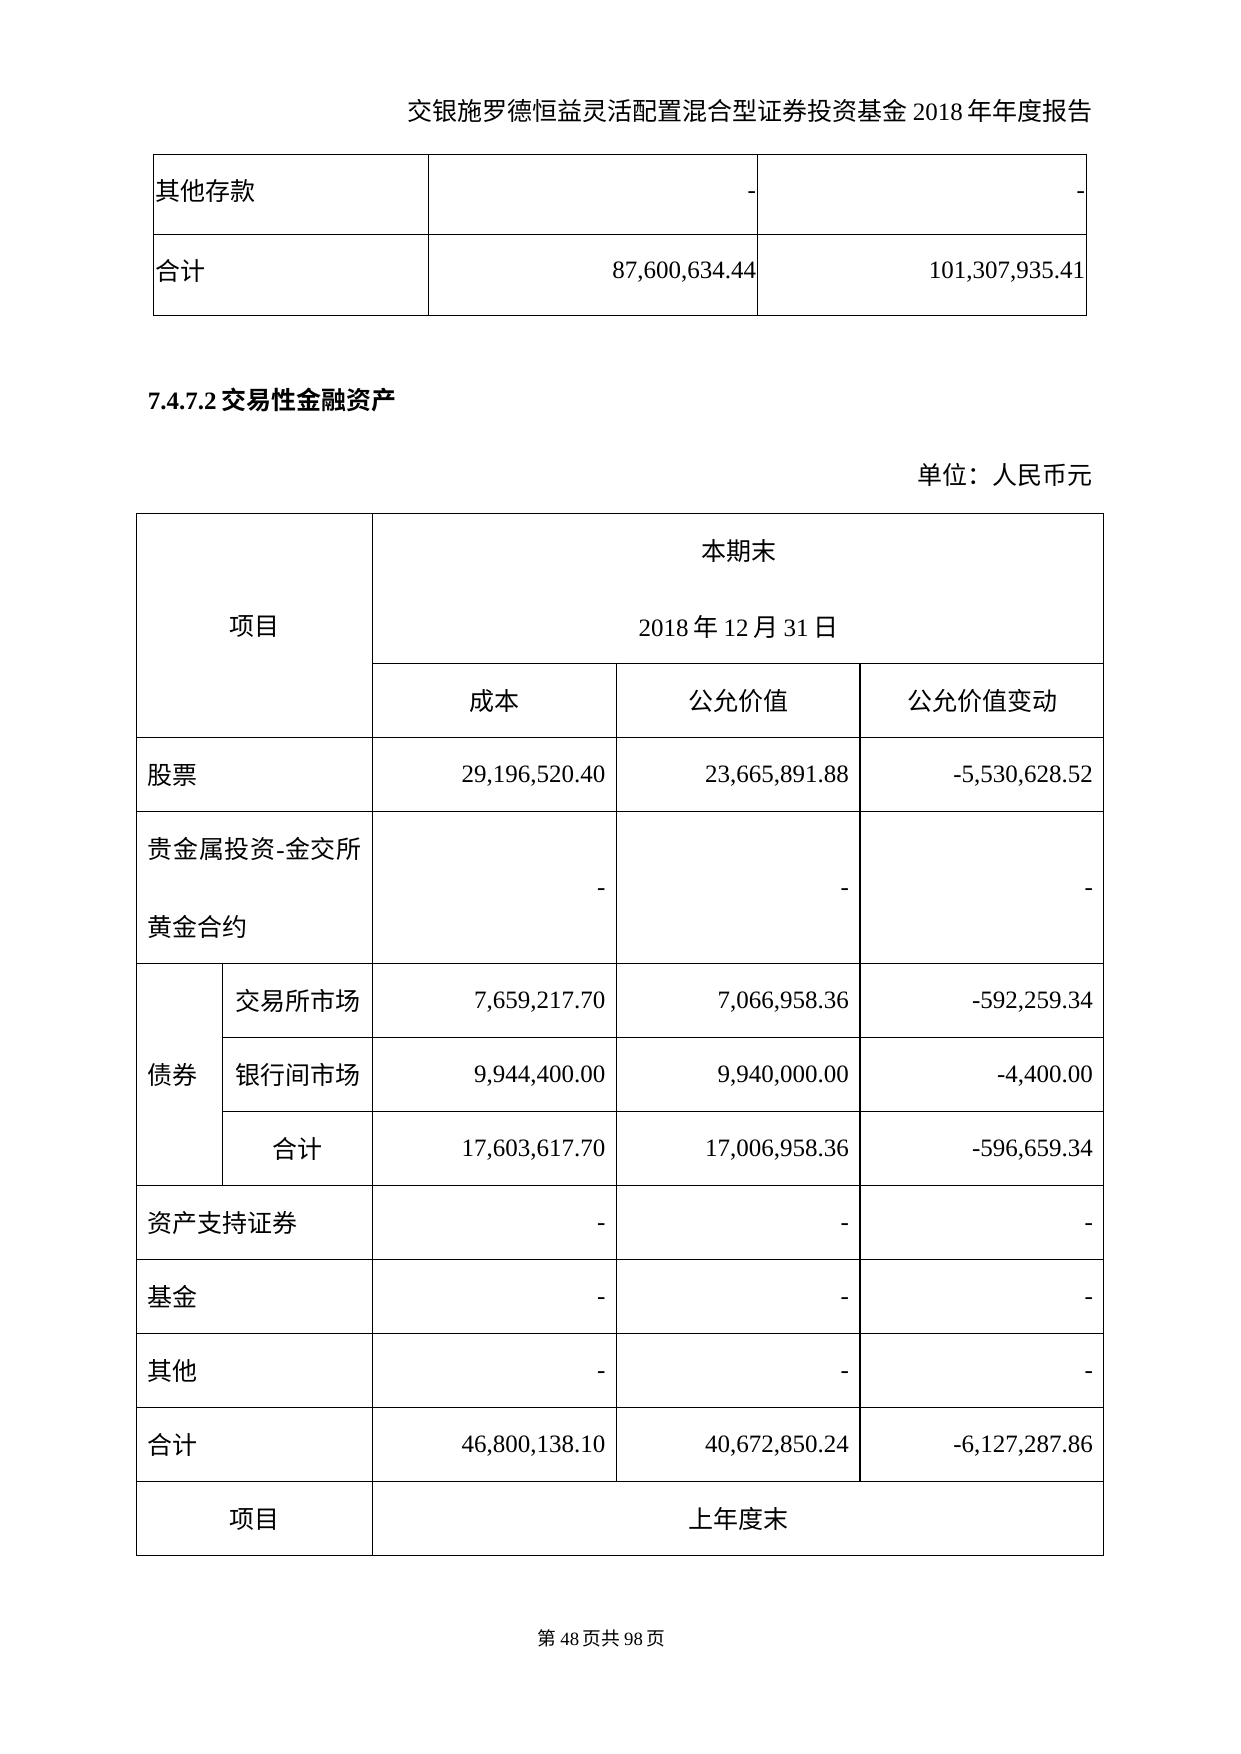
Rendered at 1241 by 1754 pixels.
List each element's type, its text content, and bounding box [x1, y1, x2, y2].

table_cell - [617, 1260, 859, 1333]
table_cell 87,600,634.44 [429, 235, 757, 314]
table_cell 7,066,958.36 [617, 964, 859, 1037]
table_cell 9,940,000.00 [617, 1038, 859, 1111]
table_cell 9,944,400.00 [373, 1038, 616, 1111]
table_cell 23,665,891.88 [617, 738, 859, 811]
table_cell -5,530,628.52 [861, 738, 1103, 811]
table_cell 合计 [137, 1408, 372, 1481]
text 单位：人民币元 [149, 441, 1092, 506]
table_cell - [861, 1334, 1103, 1407]
table_header 项目 [137, 514, 372, 737]
table_cell 40,672,850.24 [617, 1408, 859, 1481]
table_cell - [617, 812, 859, 963]
table_cell - [758, 155, 1086, 234]
table_cell 合计 [154, 235, 428, 314]
table_cell 17,006,958.36 [617, 1112, 859, 1185]
table_cell - [617, 1186, 859, 1259]
table_cell - [373, 1334, 616, 1407]
table_cell - [429, 155, 757, 234]
table_cell - [861, 812, 1103, 963]
table_cell 其他 [137, 1334, 372, 1407]
table_cell 股票 [137, 738, 372, 811]
table_cell -4,400.00 [861, 1038, 1103, 1111]
table_cell 公允价值变动 [861, 664, 1103, 737]
table_cell 合计 [223, 1112, 372, 1185]
table_header 本期末 2018年12月31日 [373, 514, 1103, 663]
table_cell -6,127,287.86 [861, 1408, 1103, 1481]
table_cell - [861, 1186, 1103, 1259]
table_cell - [373, 1260, 616, 1333]
table_cell 17,603,617.70 [373, 1112, 616, 1185]
table_cell - [373, 1186, 616, 1259]
table_cell 101,307,935.41 [758, 235, 1086, 314]
table_cell 基金 [137, 1260, 372, 1333]
table_cell 公允价值 [617, 664, 859, 737]
table_cell - [617, 1334, 859, 1407]
table_cell - [861, 1260, 1103, 1333]
table_cell 资产支持证券 [137, 1186, 372, 1259]
table_cell 7,659,217.70 [373, 964, 616, 1037]
table_cell -592,259.34 [861, 964, 1103, 1037]
table_cell 债券 [137, 964, 222, 1185]
table_cell 46,800,138.10 [373, 1408, 616, 1481]
table_cell 交易所市场 [223, 964, 372, 1037]
table_cell 成本 [373, 664, 616, 737]
subtitle 7.4.7.2交易性金融资产 [148, 366, 1092, 431]
table_cell 其他存款 [154, 155, 428, 234]
table_cell 上年度末 2017年12月31日 [373, 1482, 1103, 1555]
table_cell 项目 [137, 1482, 372, 1555]
table_cell 银行间市场 [223, 1038, 372, 1111]
table_cell -596,659.34 [861, 1112, 1103, 1185]
table_cell - [373, 812, 616, 963]
table_cell 29,196,520.40 [373, 738, 616, 811]
table_cell 贵金属投资-金交所黄金合约 [137, 812, 372, 963]
